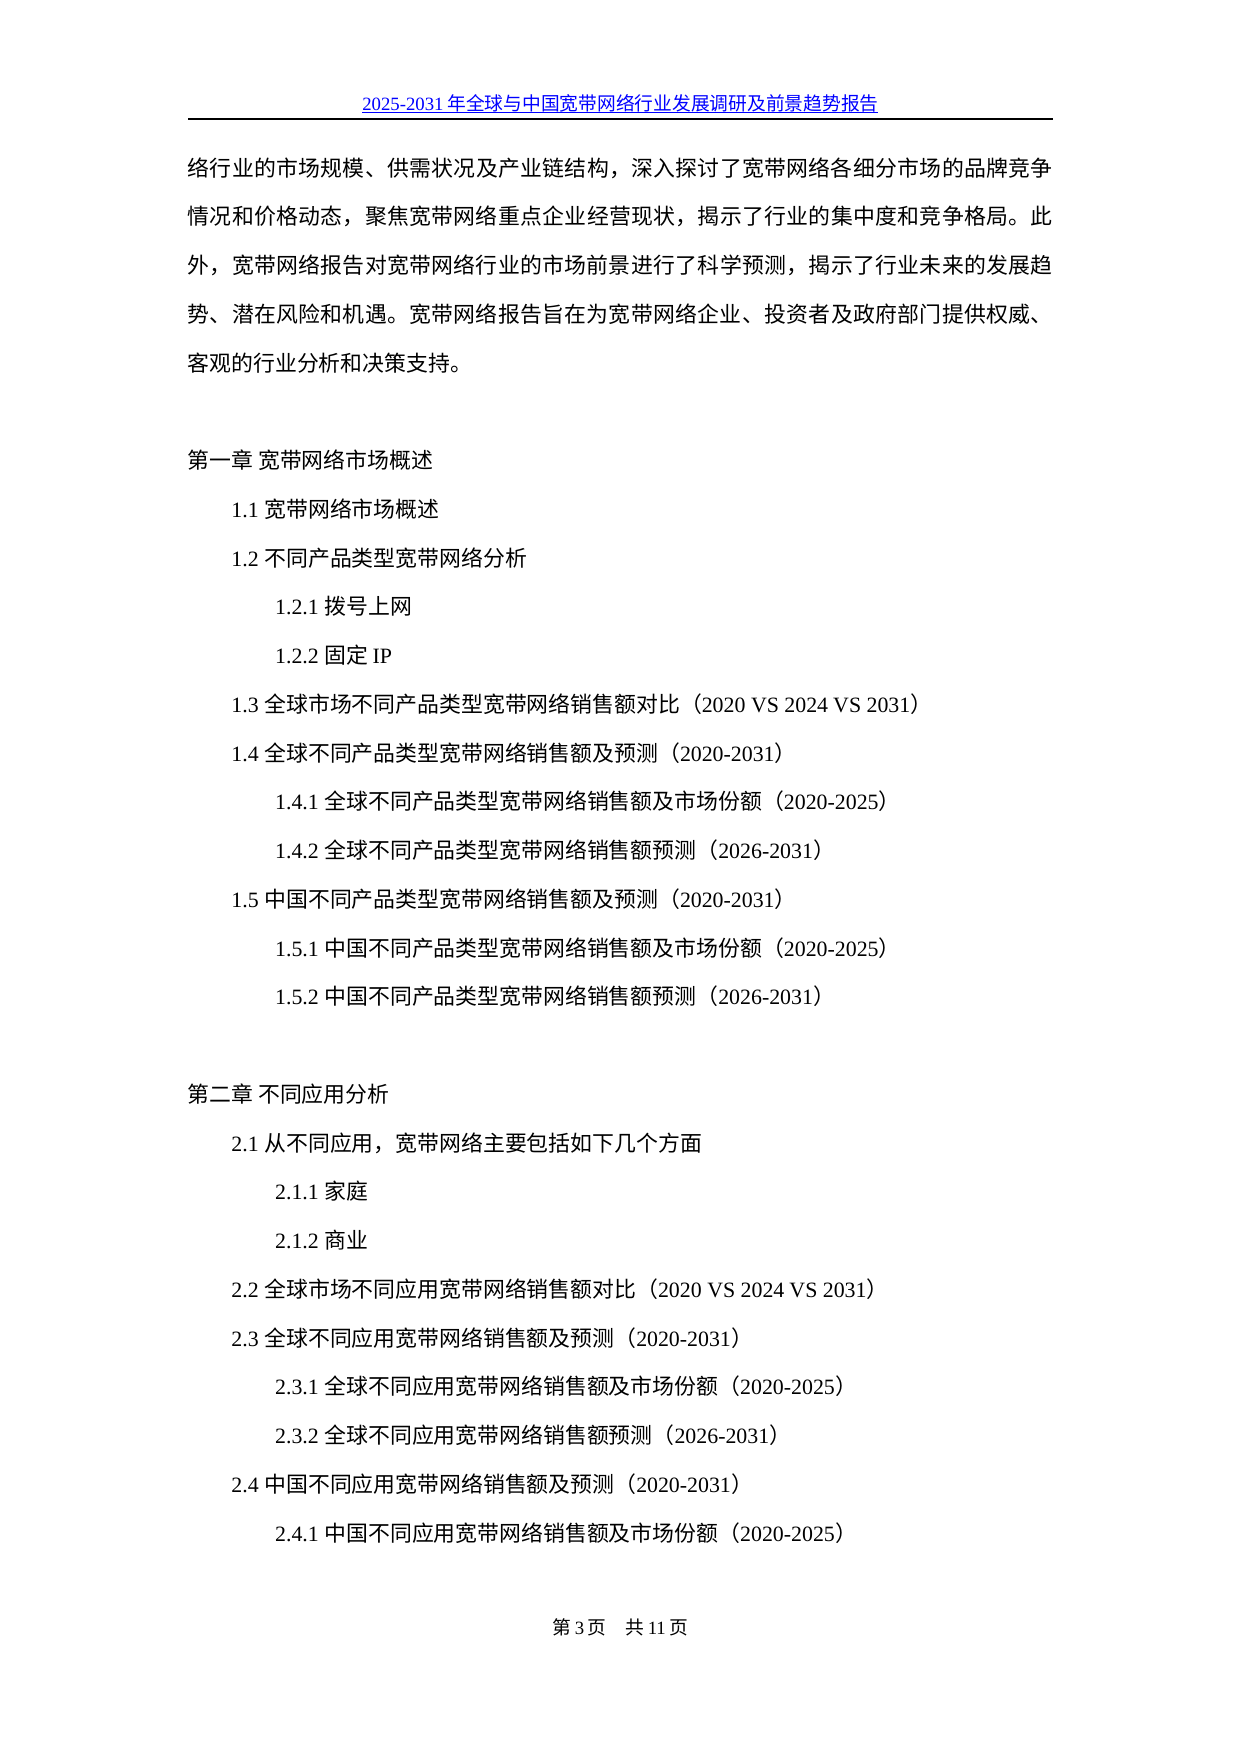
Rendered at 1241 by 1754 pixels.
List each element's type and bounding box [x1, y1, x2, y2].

text [187, 150, 1053, 1548]
